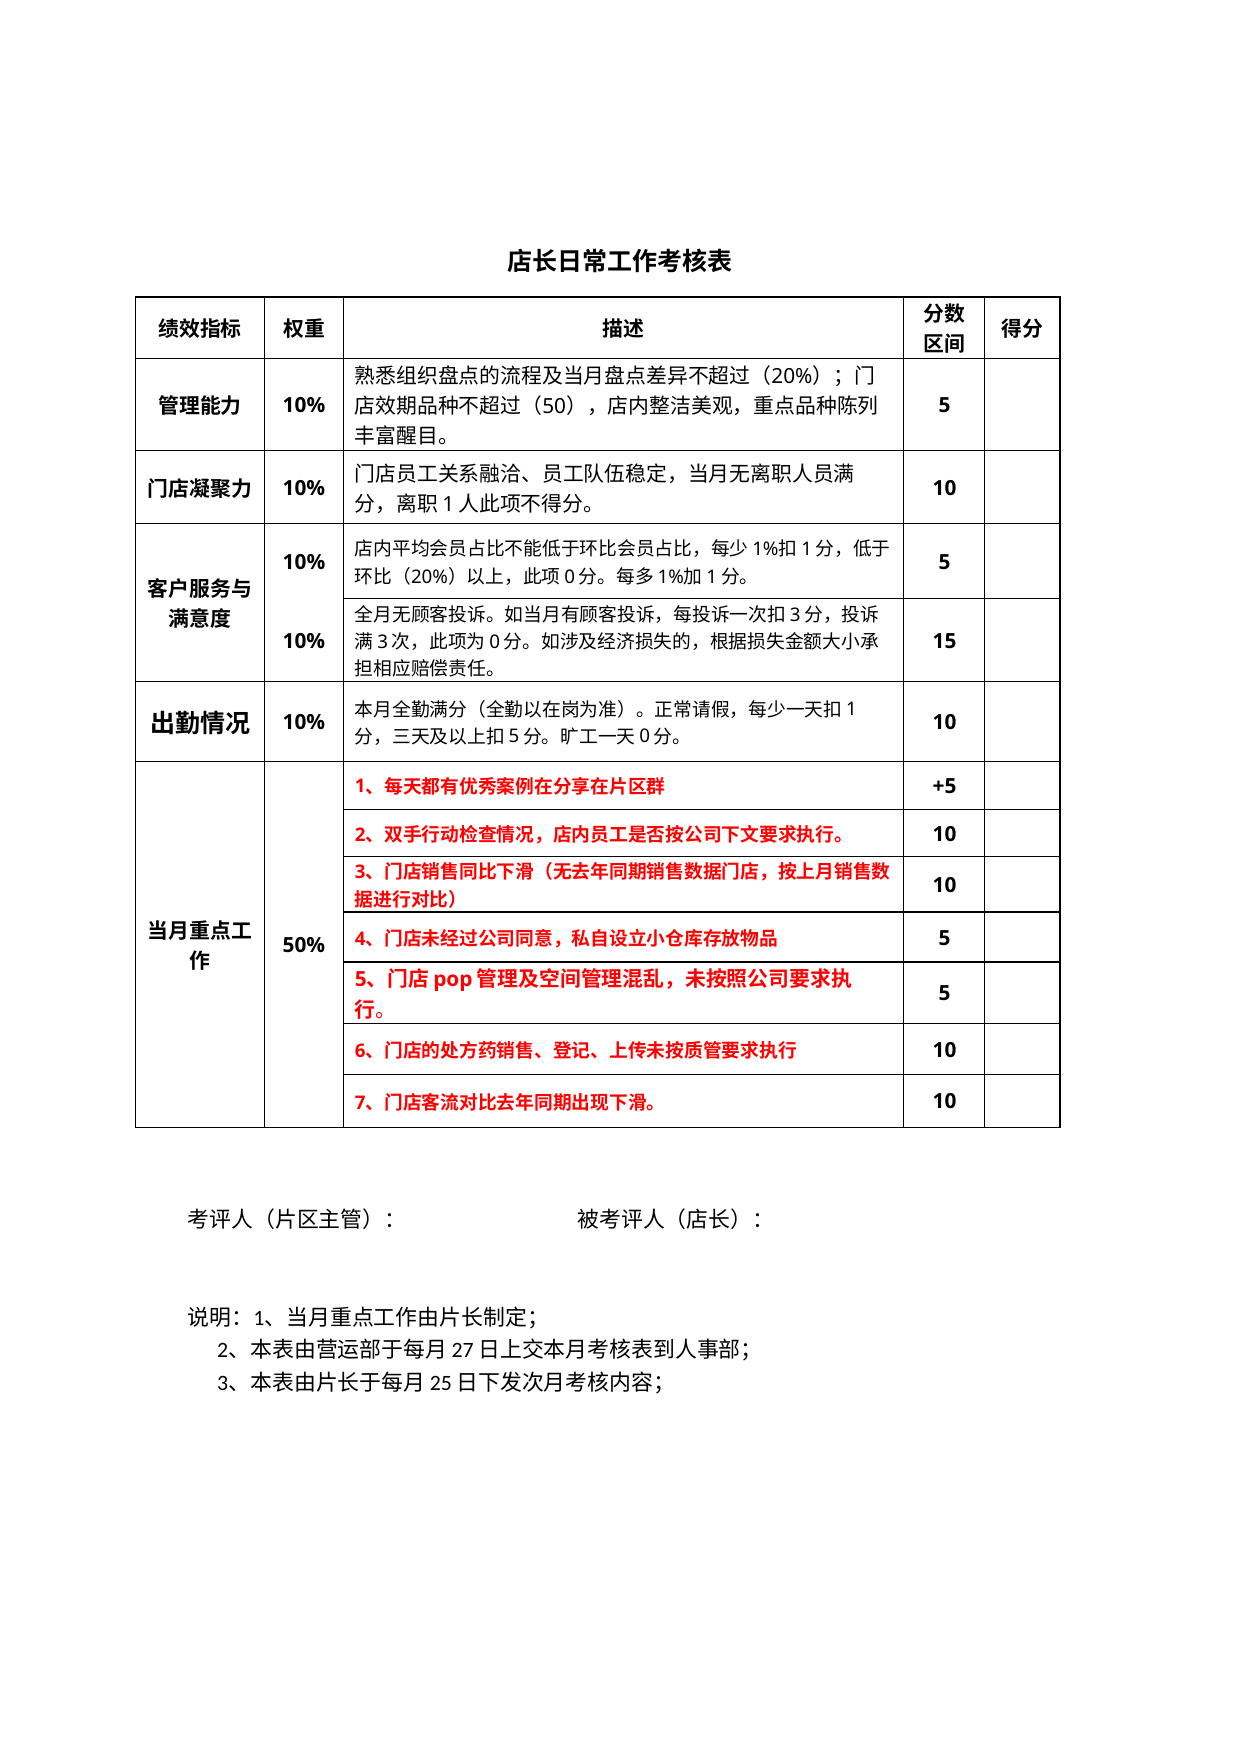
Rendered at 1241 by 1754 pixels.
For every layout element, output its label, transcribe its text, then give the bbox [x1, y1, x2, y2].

table_cell 管理能力 [136, 359, 264, 450]
table_cell [985, 524, 1059, 598]
table_cell 5 [904, 913, 984, 961]
table_cell 当月重点工作 [136, 762, 264, 1127]
table_cell 全月无顾客投诉。如当月有顾客投诉，每投诉一次扣3分，投诉满3次，此项为0分。如涉及经济损失的，根据损失金额大小承担相应赔偿责任。 [344, 599, 903, 681]
table_cell 本月全勤满分（全勤以在岗为准）。正常请假，每少一天扣1分，三天及以上扣5分。旷工一天0分。 [344, 682, 903, 761]
table_header 权重 [265, 298, 343, 358]
text 店长日常工作考核表 [187, 227, 1053, 292]
table_cell [985, 451, 1059, 523]
table_cell 熟悉组织盘点的流程及当月盘点差异不超过（20%）；门店效期品种不超过（50），店内整洁美观，重点品种陈列丰富醒目。 [344, 359, 903, 450]
table_cell [985, 762, 1059, 809]
table_cell 10 [904, 682, 984, 761]
table_cell 10 [904, 1075, 984, 1127]
text 考评人（片区主管）： 被考评人（店长）： [187, 1202, 1053, 1234]
table_cell 4、门店未经过公司同意，私自设立小仓库存放物品 [344, 913, 903, 961]
table_cell 10% [265, 451, 343, 523]
table_cell 5、门店pop管理及空间管理混乱，未按照公司要求执行。 [344, 963, 903, 1023]
text 说明：1、当月重点工作由片长制定； [187, 1299, 1053, 1332]
table_cell 5 [904, 524, 984, 598]
table_cell 店内平均会员占比不能低于环比会员占比，每少1%扣1分，低于环比（20%）以上，此项0分。每多1%加1分。 [344, 524, 903, 598]
table_cell 6、门店的处方药销售、登记、上传未按质管要求执行 [344, 1024, 903, 1074]
table_cell 10 [904, 857, 984, 911]
table_cell [985, 1075, 1059, 1127]
table_cell 10% [265, 682, 343, 761]
table_cell 10 [904, 1024, 984, 1074]
table_cell 3、门店销售同比下滑（无去年同期销售数据门店，按上月销售数据进行对比） [344, 857, 903, 911]
table_cell [985, 810, 1059, 856]
table_cell 门店员工关系融洽、员工队伍稳定，当月无离职人员满分，离职1人此项不得分。 [344, 451, 903, 523]
table_cell [985, 1024, 1059, 1074]
table_cell 7、门店客流对比去年同期出现下滑。 [344, 1075, 903, 1127]
table_cell 15 [904, 599, 984, 681]
table_header 绩效指标 [136, 298, 264, 358]
table_cell 门店凝聚力 [136, 451, 264, 523]
text 2、本表由营运部于每月27日上交本月考核表到人事部； [187, 1332, 1053, 1364]
table_cell 10% [265, 359, 343, 450]
text 3、本表由片长于每月25日下发次月考核内容； [187, 1364, 1053, 1397]
table_cell 5 [904, 963, 984, 1023]
table_cell 2、双手行动检查情况，店内员工是否按公司下文要求执行。 [344, 810, 903, 856]
table_cell 1、每天都有优秀案例在分享在片区群 [344, 762, 903, 809]
table_cell 10 [904, 451, 984, 523]
table_cell 5 [904, 359, 984, 450]
table_cell 10 [904, 810, 984, 856]
table_header 分数 区间 [904, 298, 984, 358]
table_cell [985, 359, 1059, 450]
table_cell 10% [265, 598, 343, 681]
table_cell +5 [904, 762, 984, 809]
table_cell 10% [265, 524, 343, 598]
table_cell [985, 682, 1059, 761]
table_cell 50% [265, 762, 343, 1127]
table_cell [985, 913, 1059, 961]
table_header 描述 [344, 298, 903, 358]
table_cell [985, 857, 1059, 911]
table_header 得分 [985, 298, 1059, 358]
table_cell [985, 599, 1059, 681]
table_cell 出勤情况 [136, 682, 264, 761]
table_cell [985, 963, 1059, 1023]
table_cell 客户服务与满意度 [136, 524, 264, 681]
